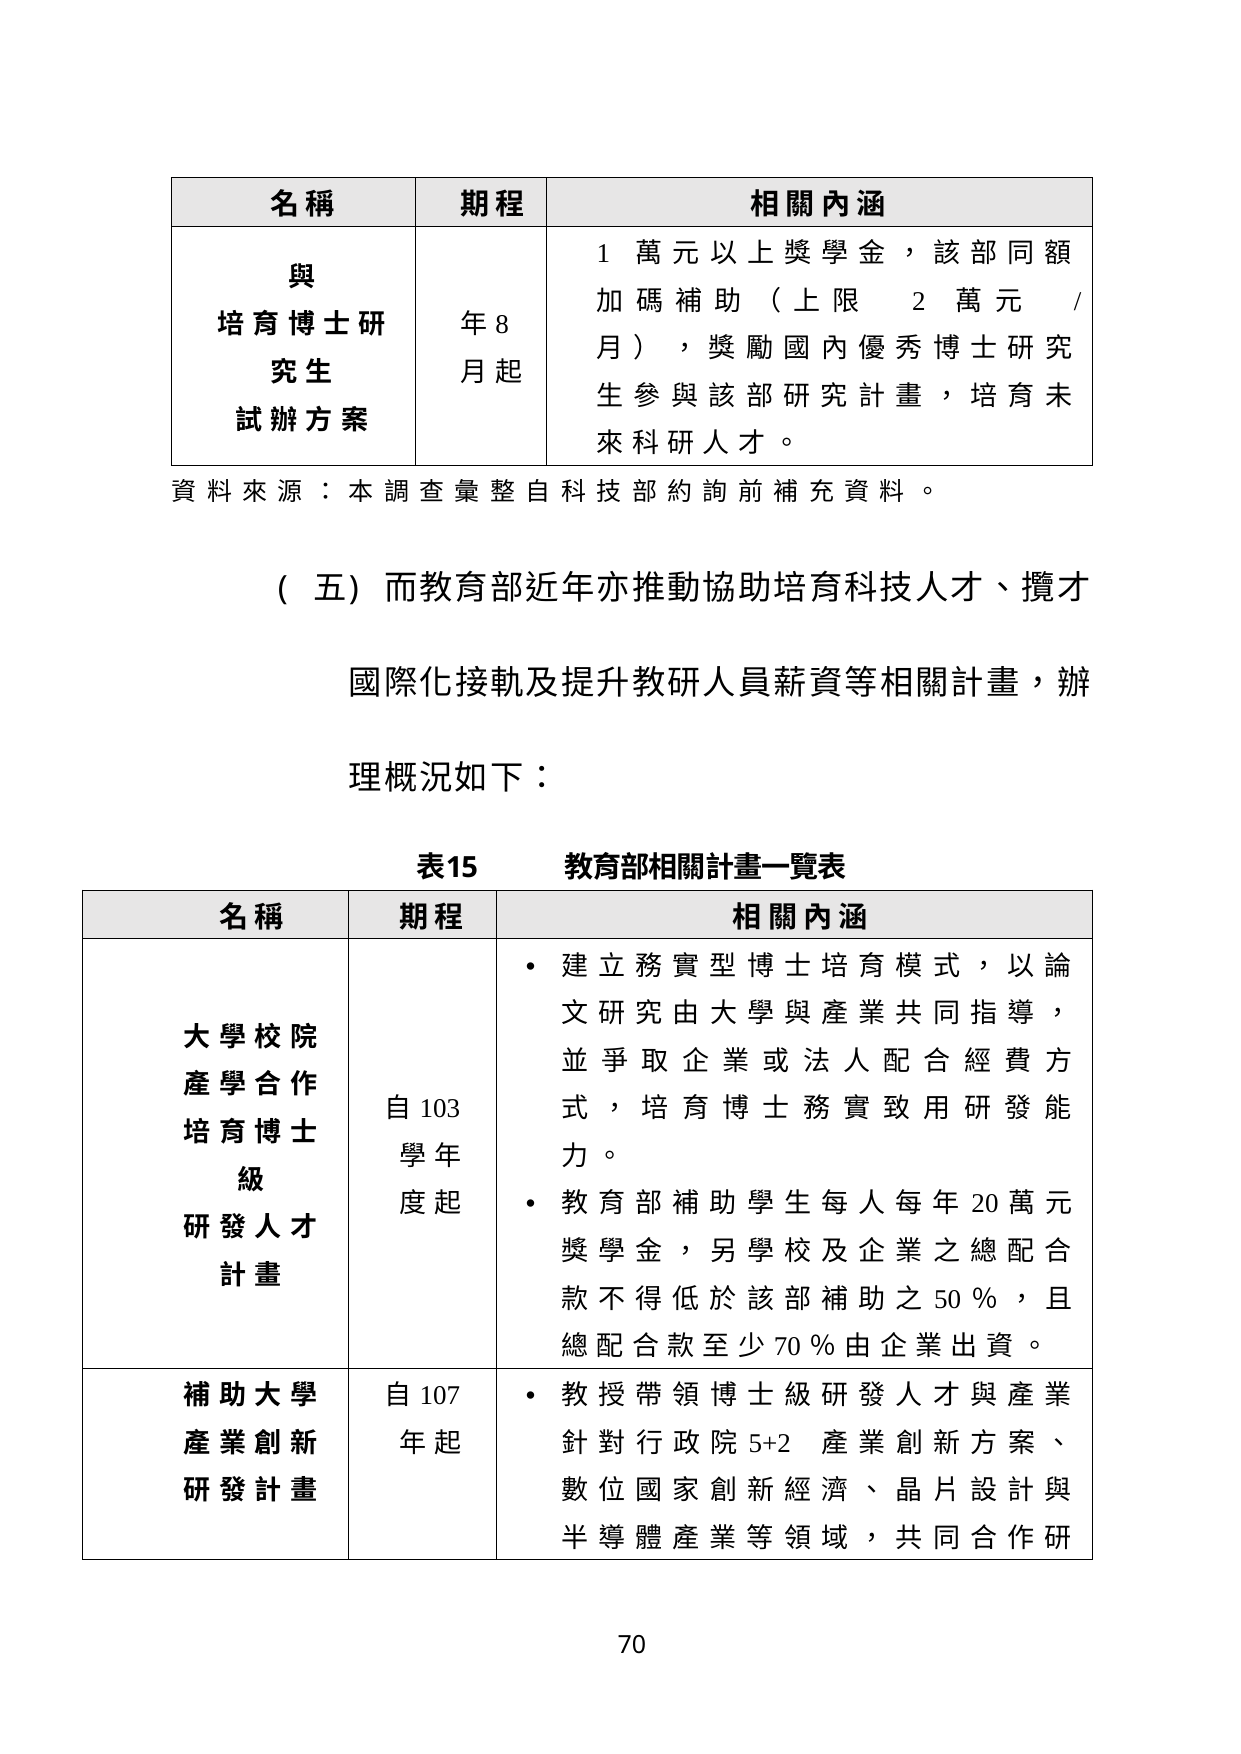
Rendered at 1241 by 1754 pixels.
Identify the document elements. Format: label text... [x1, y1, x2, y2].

table_header 相關內涵 [547, 178, 1092, 226]
subtitle 而教育部近年亦推動協助培育科技人才、攬才、國際化接軌及提升教研人員薪資等相關計畫，辦理概況如下： [244, 537, 1092, 823]
table_header 名稱 [172, 178, 415, 226]
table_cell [497, 1369, 1092, 1559]
table_cell 自103 學年度起 [349, 939, 496, 1368]
table_cell 建立務實型博士培育模式，以論文研究由大學與產業共同指導，並爭取企業或法人配合經費方式，培育博士務實致用研發能力。 教育部補助學生每人每年20萬元獎學金，另學校及企業之總配合款不得低於該部補助之50％，且總配合款至少70％由企業出資。 [497, 939, 1092, 1368]
table_cell 鼓勵企業參與 培育博士研究生 試辦方案 [172, 227, 415, 465]
table_cell 自105年8月起 [416, 227, 546, 465]
table_cell 自107年起 [349, 1369, 496, 1559]
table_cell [547, 227, 1092, 465]
text 教育部相關計畫一覽表 [171, 848, 1092, 885]
table_header 期程 [349, 891, 496, 938]
table_cell 大學校院產學合作培育博士級 研發人才計畫 [83, 939, 348, 1368]
table_header 名稱 [83, 891, 348, 938]
text 資料來源：本調查彙整自科技部約詢前補充資料。 [83, 466, 1092, 513]
table_header 相關內涵 [497, 891, 1092, 938]
table_header 期程 [416, 178, 546, 226]
table_cell 補助大學產業創新研發計畫 [83, 1369, 348, 1559]
